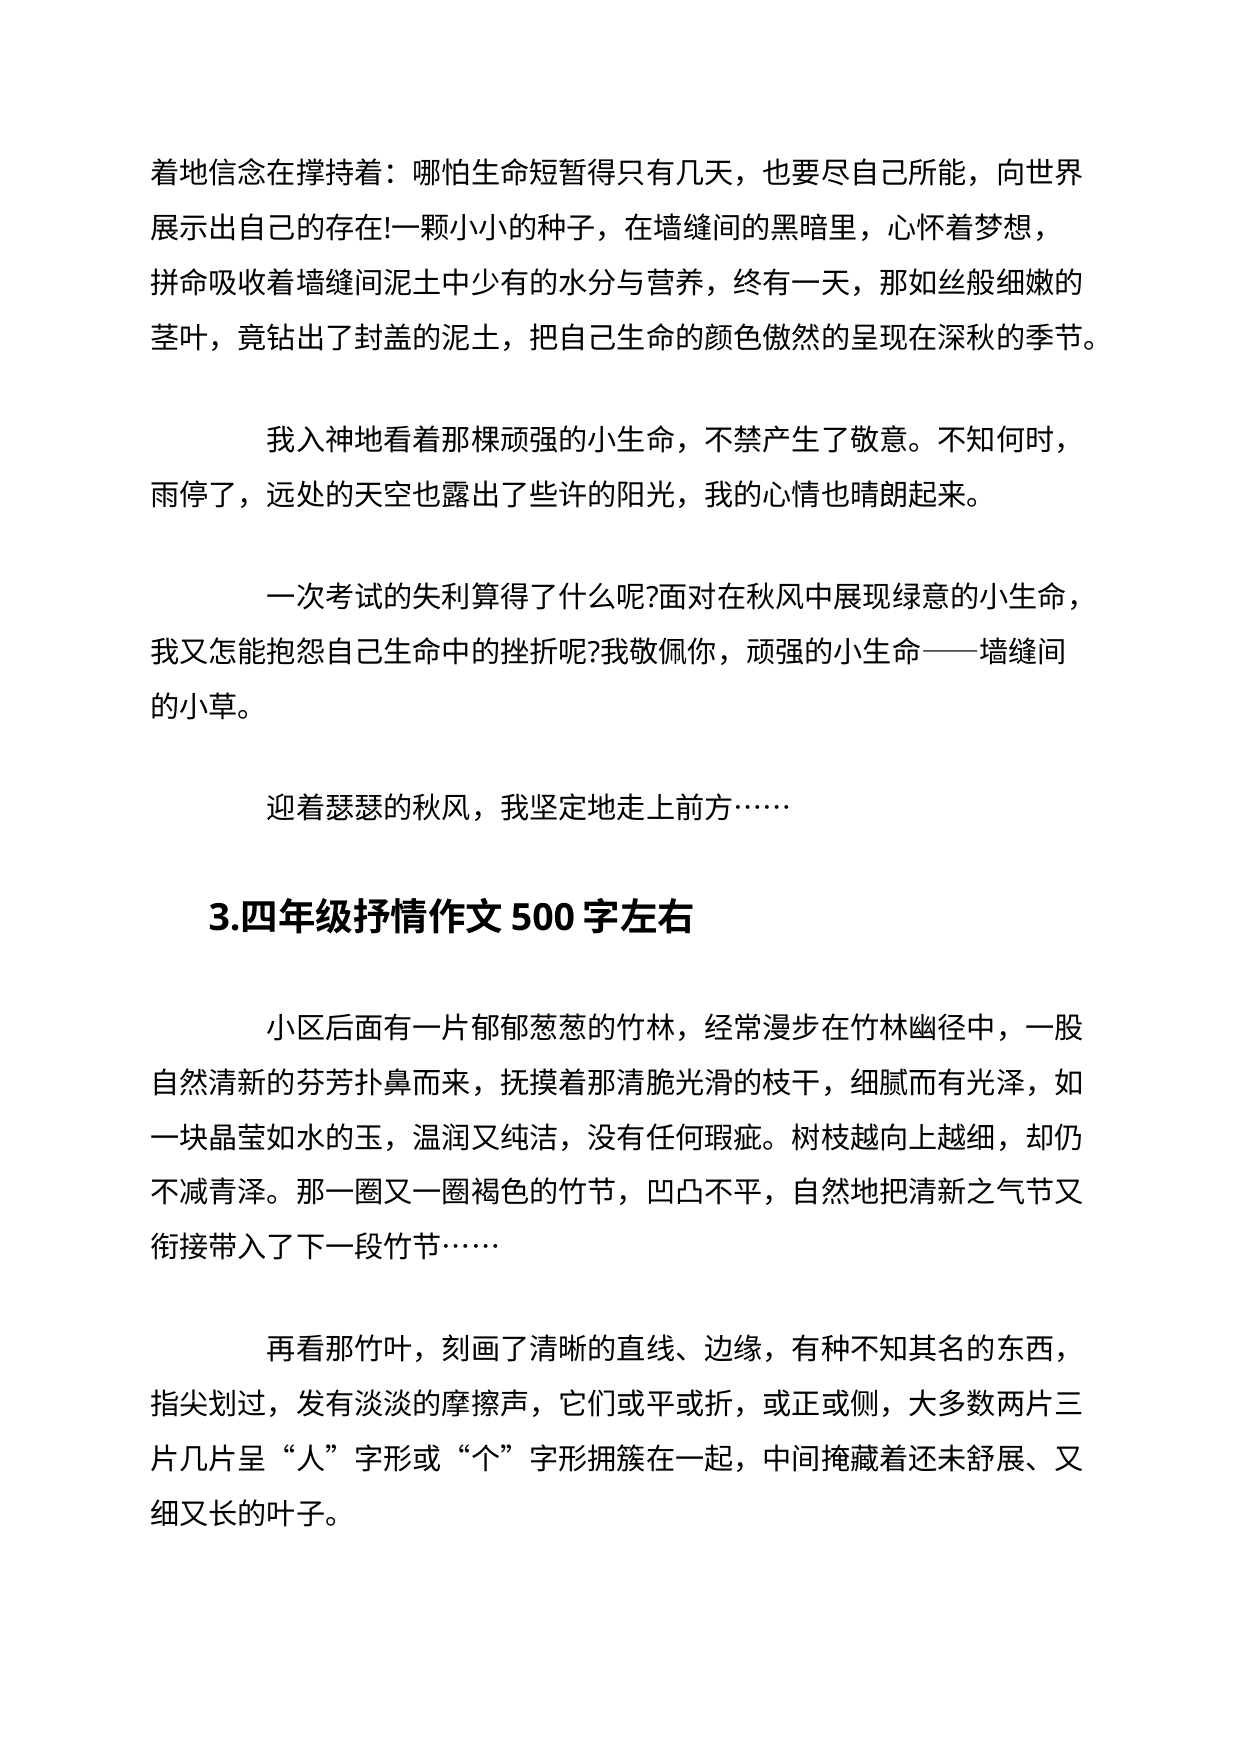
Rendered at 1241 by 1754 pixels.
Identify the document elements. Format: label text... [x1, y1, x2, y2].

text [150, 150, 1090, 357]
text 小区后面有一片郁郁葱葱的竹林，经常漫步在竹林幽径中，一股自然清新的芬芳扑鼻而来，抚摸着那清脆光滑的枝干，细腻而有光泽，如一块晶莹如水的玉，温润又纯洁，没有任何瑕疵。树枝越向上越细，却仍不减青泽。那一圈又一圈褐色的竹节，凹凸不平，自然地把清新之气节又衔接带入了下一段竹节…… [150, 1004, 1090, 1266]
text 再看那竹叶，刻画了清晰的直线、边缘，有种不知其名的东西，指尖划过，发有淡淡的摩擦声，它们或平或折，或正或侧，大多数两片三片几片呈“人”字形或“个”字形拥簇在一起，中间掩藏着还未舒展、又细又长的叶子。 [150, 1326, 1090, 1533]
text 3.四年级抒情作文500字左右 [150, 887, 1090, 941]
text 一次考试的失利算得了什么呢?面对在秋风中展现绿意的小生命，我又怎能抱怨自己生命中的挫折呢?我敬佩你，顽强的小生命——墙缝间的小草。 [150, 573, 1090, 726]
text 迎着瑟瑟的秋风，我坚定地走上前方…… [150, 785, 1090, 827]
text 我入神地看着那棵顽强的小生命，不禁产生了敬意。不知何时，雨停了，远处的天空也露出了些许的阳光，我的心情也晴朗起来。 [150, 417, 1090, 514]
